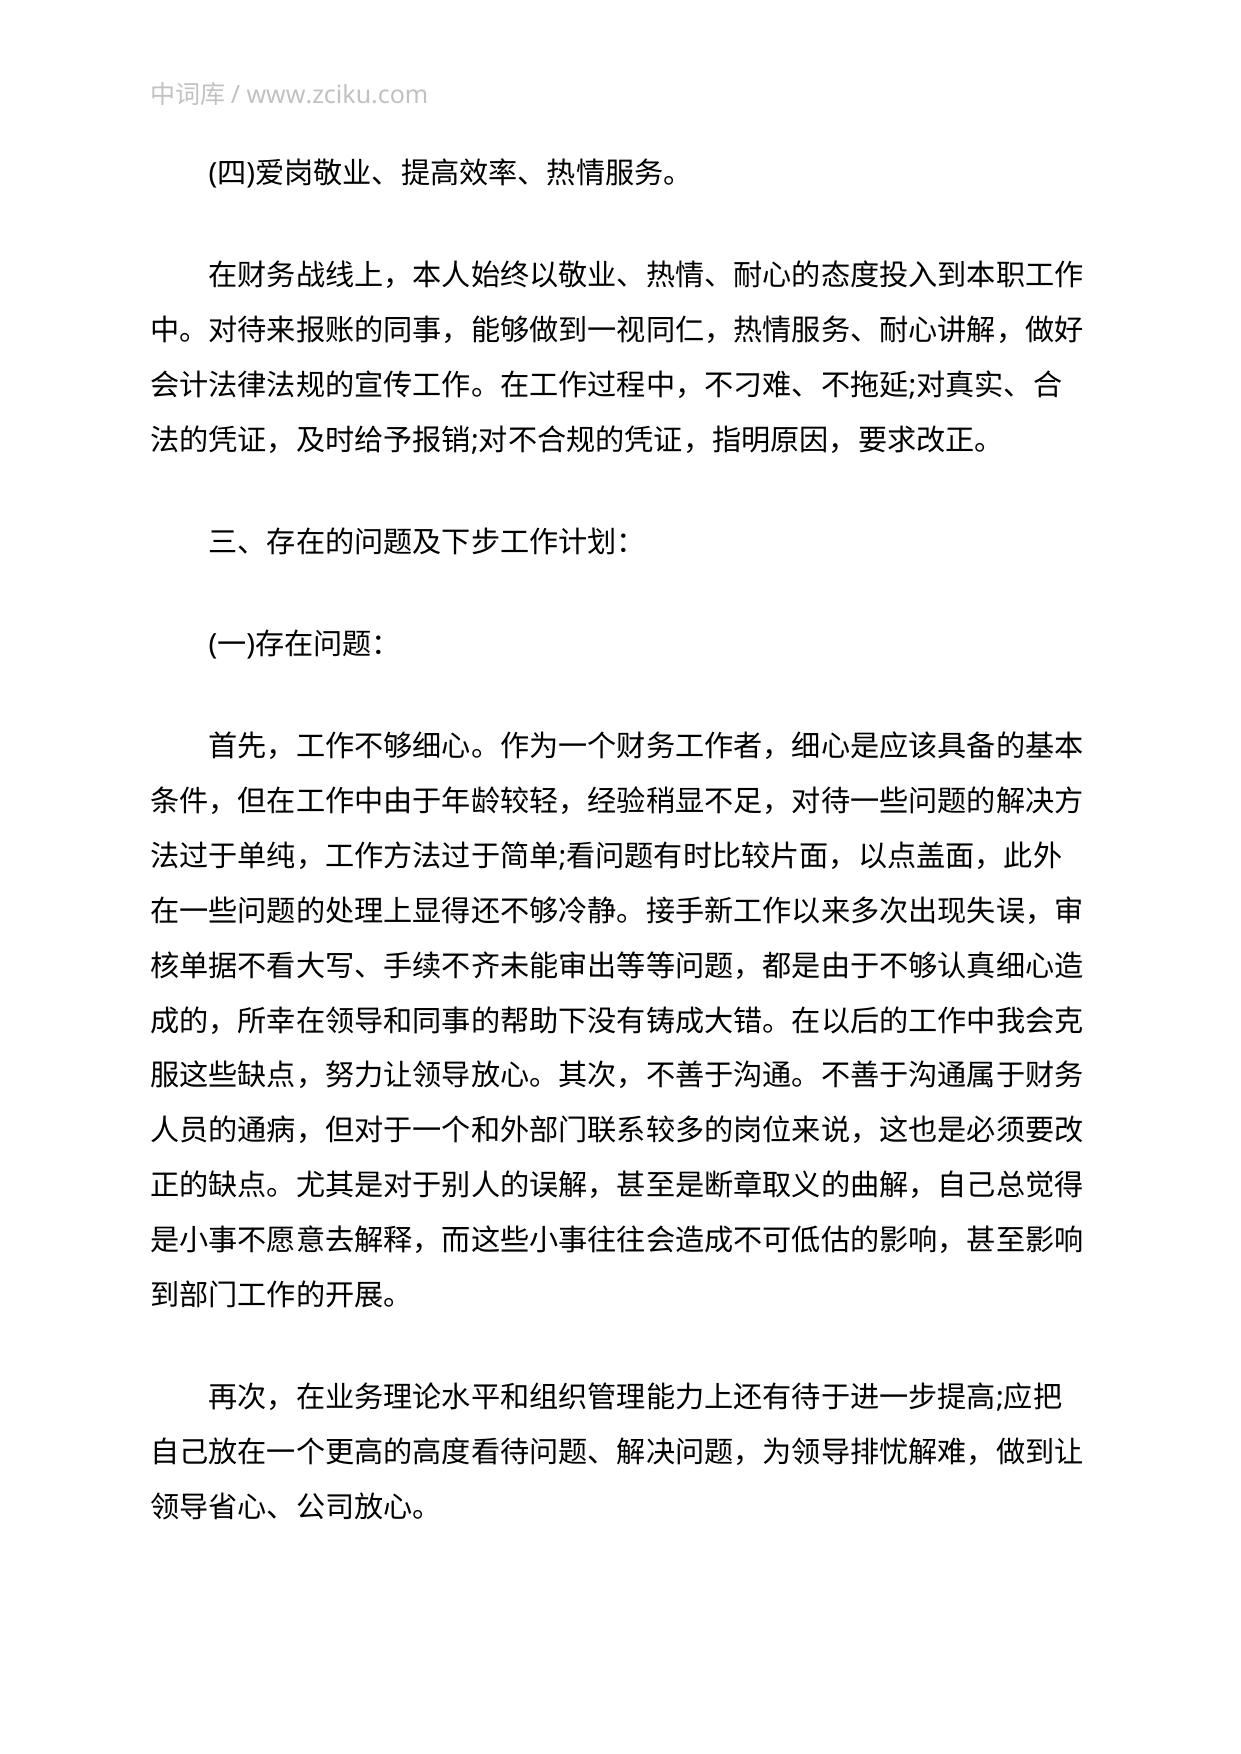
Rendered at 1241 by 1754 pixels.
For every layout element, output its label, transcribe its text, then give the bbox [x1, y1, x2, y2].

text (四)爱岗敬业、提高效率、热情服务。 [150, 150, 1090, 192]
text 在财务战线上，本人始终以敬业、热情、耐心的态度投入到本职工作中。对待来报账的同事，能够做到一视同仁，热情服务、耐心讲解，做好会计法律法规的宣传工作。在工作过程中，不刁难、不拖延;对真实、合法的凭证，及时给予报销;对不合规的凭证，指明原因，要求改正。 [150, 252, 1090, 459]
text (一)存在问题： [150, 621, 1090, 663]
text 再次，在业务理论水平和组织管理能力上还有待于进一步提高;应把自己放在一个更高的高度看待问题、解决问题，为领导排忧解难，做到让领导省心、公司放心。 [150, 1373, 1090, 1526]
text 首先，工作不够细心。作为一个财务工作者，细心是应该具备的基本条件，但在工作中由于年龄较轻，经验稍显不足，对待一些问题的解决方法过于单纯，工作方法过于简单;看问题有时比较片面，以点盖面，此外在一些问题的处理上显得还不够冷静。接手新工作以来多次出现失误，审核单据不看大写、手续不齐未能审出等等问题，都是由于不够认真细心造成的，所幸在领导和同事的帮助下没有铸成大错。在以后的工作中我会克服这些缺点，努力让领导放心。其次，不善于沟通。不善于沟通属于财务人员的通病，但对于一个和外部门联系较多的岗位来说，这也是必须要改正的缺点。尤其是对于别人的误解，甚至是断章取义的曲解，自己总觉得是小事不愿意去解释，而这些小事往往会造成不可低估的影响，甚至影响到部门工作的开展。 [150, 722, 1090, 1314]
text 三、存在的问题及下步工作计划： [150, 519, 1090, 561]
